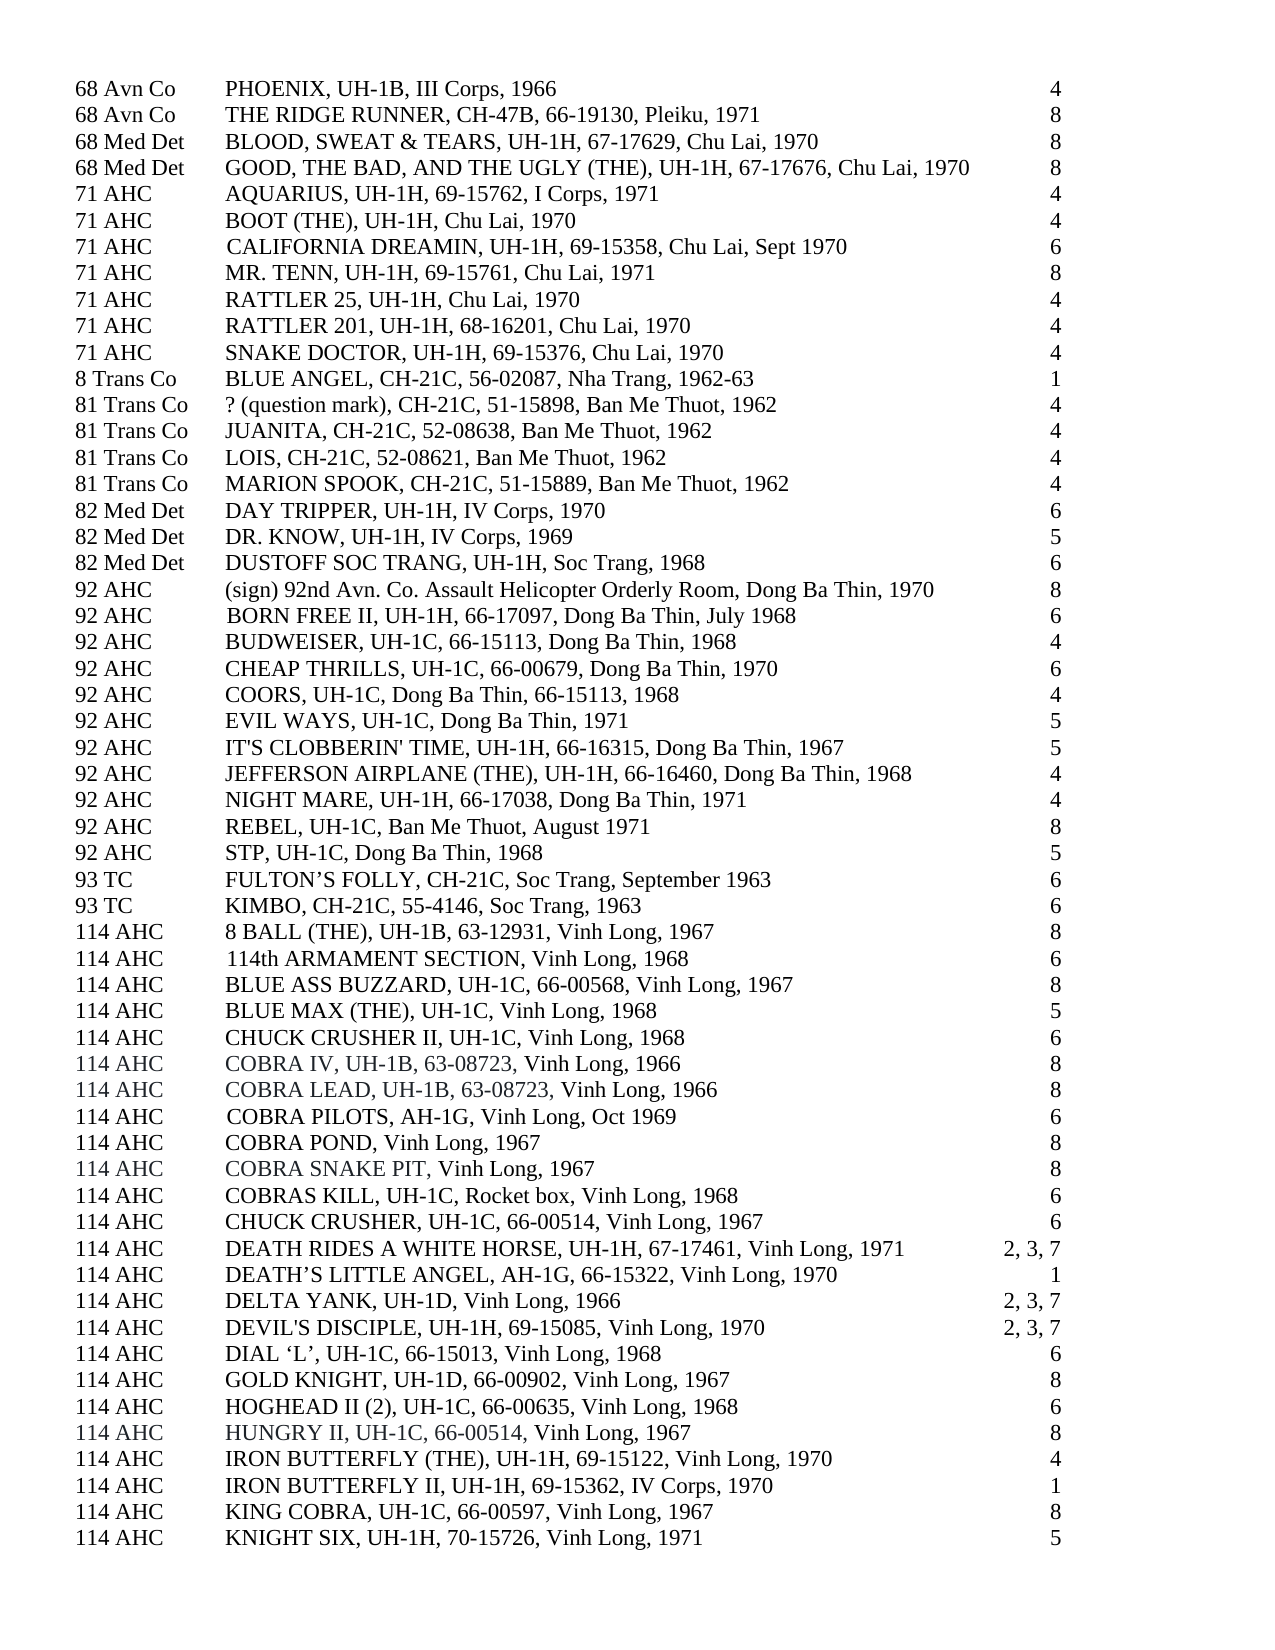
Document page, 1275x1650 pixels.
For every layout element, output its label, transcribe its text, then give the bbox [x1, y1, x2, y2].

text 93 TC FULTON’S FOLLY, CH-21C, Soc Trang, September 1963 6 [75, 866, 1200, 892]
text 71 AHC CALIFORNIA DREAMIN, UH-1H, 69-15358, Chu Lai, Sept 1970 6 [75, 233, 1200, 259]
text 114 AHC 114th ARMAMENT SECTION, Vinh Long, 1968 6 [75, 945, 1200, 971]
text 92 AHC IT'S CLOBBERIN' TIME, UH-1H, 66-16315, Dong Ba Thin, 1967 5 [75, 734, 1200, 760]
text 68 Med Det BLOOD, SWEAT & TEARS, UH-1H, 67-17629, Chu Lai, 1970 8 [75, 128, 1200, 154]
text 114 AHC DELTA YANK, UH-1D, Vinh Long, 1966 2, 3, 7 [75, 1287, 1200, 1314]
text 114 AHC CHUCK CRUSHER II, UH-1C, Vinh Long, 1968 6 [75, 1024, 1200, 1050]
text 114 AHC DEATH RIDES A WHITE HORSE, UH-1H, 67-17461, Vinh Long, 1971 2, 3, 7 [75, 1234, 1200, 1261]
text 92 AHC NIGHT MARE, UH-1H, 66-17038, Dong Ba Thin, 1971 4 [75, 787, 1200, 813]
text 114 AHC DEATH’S LITTLE ANGEL, AH-1G, 66-15322, Vinh Long, 1970 1 [75, 1261, 1200, 1287]
text 114 AHC COBRA IV, UH-1B, 63-08723, Vinh Long, 1966 8 [523, 1050, 1200, 1076]
text 82 Med Det DUSTOFF SOC TRANG, UH-1H, Soc Trang, 1968 6 [75, 549, 1200, 576]
text 114 AHC CHUCK CRUSHER, UH-1C, 66-00514, Vinh Long, 1967 6 [75, 1208, 1200, 1234]
text 92 AHC BORN FREE II, UH-1H, 66-17097, Dong Ba Thin, July 1968 6 [75, 602, 1200, 628]
text 92 AHC JEFFERSON AIRPLANE (THE), UH-1H, 66-16460, Dong Ba Thin, 1968 4 [75, 760, 1200, 787]
text 93 TC KIMBO, CH-21C, 55-4146, Soc Trang, 1963 6 [75, 892, 1200, 918]
text 81 Trans Co JUANITA, CH-21C, 52-08638, Ban Me Thuot, 1962 4 [75, 418, 1200, 444]
text 114 AHC 8 BALL (THE), UH-1B, 63-12931, Vinh Long, 1967 8 [75, 918, 1200, 945]
text 82 Med Det DAY TRIPPER, UH-1H, IV Corps, 1970 6 [75, 497, 1200, 523]
text 92 AHC COORS, UH-1C, Dong Ba Thin, 66-15113, 1968 4 [75, 681, 1200, 707]
text 82 Med Det DR. KNOW, UH-1H, IV Corps, 1969 5 [75, 523, 1200, 549]
text 114 AHC DEVIL'S DISCIPLE, UH-1H, 69-15085, Vinh Long, 1970 2, 3, 7 [75, 1314, 1200, 1340]
text 81 Trans Co LOIS, CH-21C, 52-08621, Ban Me Thuot, 1962 4 [75, 444, 1200, 470]
text 114 AHC GOLD KNIGHT, UH-1D, 66-00902, Vinh Long, 1967 8 [75, 1366, 1200, 1393]
text 68 Avn Co PHOENIX, UH-1B, III Corps, 1966 4 [75, 75, 1200, 101]
text 92 AHC (sign) 92nd Avn. Co. Assault Helicopter Orderly Room, Dong Ba Thin, 1970 8 [75, 576, 1200, 602]
text 92 AHC CHEAP THRILLS, UH-1C, 66-00679, Dong Ba Thin, 1970 6 [75, 655, 1200, 681]
text 114 AHC COBRAS KILL, UH-1C, Rocket box, Vinh Long, 1968 6 [75, 1182, 1200, 1208]
text 68 Med Det GOOD, THE BAD, AND THE UGLY (THE), UH-1H, 67-17676, Chu Lai, 1970 8 [75, 154, 1200, 180]
text 71 AHC BOOT (THE), UH-1H, Chu Lai, 1970 4 [75, 207, 1200, 233]
text 81 Trans Co ? (question mark), CH-21C, 51-15898, Ban Me Thuot, 1962 4 [75, 391, 1200, 418]
text 114 AHC IRON BUTTERFLY II, UH-1H, 69-15362, IV Corps, 1970 1 [75, 1472, 1200, 1498]
text 114 AHC COBRA PILOTS, AH-1G, Vinh Long, Oct 1969 6 [75, 1103, 1200, 1129]
text 114 AHC BLUE ASS BUZZARD, UH-1C, 66-00568, Vinh Long, 1967 8 [75, 971, 1200, 997]
text 114 AHC IRON BUTTERFLY (THE), UH-1H, 69-15122, Vinh Long, 1970 4 [75, 1445, 1200, 1472]
text 114 AHC DIAL ‘L’, UH-1C, 66-15013, Vinh Long, 1968 6 [75, 1340, 1200, 1366]
text 114 AHC COBRA LEAD, UH-1B, 63-08723, Vinh Long, 1966 8 [560, 1076, 1200, 1103]
text 92 AHC REBEL, UH-1C, Ban Me Thuot, August 1971 8 [75, 813, 1200, 839]
text 92 AHC BUDWEISER, UH-1C, 66-15113, Dong Ba Thin, 1968 4 [75, 628, 1200, 655]
text 114 AHC COBRA SNAKE PIT, Vinh Long, 1967 8 [438, 1156, 1200, 1182]
text 71 AHC SNAKE DOCTOR, UH-1H, 69-15376, Chu Lai, 1970 4 [75, 338, 1200, 365]
text 114 AHC HOGHEAD II (2), UH-1C, 66-00635, Vinh Long, 1968 6 [75, 1393, 1200, 1419]
text 8 Trans Co BLUE ANGEL, CH-21C, 56-02087, Nha Trang, 1962-63 1 [75, 365, 1200, 391]
text 114 AHC KNIGHT SIX, UH-1H, 70-15726, Vinh Long, 1971 5 [75, 1524, 1200, 1551]
text 71 AHC RATTLER 201, UH-1H, 68-16201, Chu Lai, 1970 4 [75, 312, 1200, 338]
text 92 AHC EVIL WAYS, UH-1C, Dong Ba Thin, 1971 5 [75, 707, 1200, 734]
text 71 AHC MR. TENN, UH-1H, 69-15761, Chu Lai, 1971 8 [75, 259, 1200, 286]
text 92 AHC STP, UH-1C, Dong Ba Thin, 1968 5 [75, 839, 1200, 866]
text 71 AHC AQUARIUS, UH-1H, 69-15762, I Corps, 1971 4 [75, 180, 1200, 207]
text 114 AHC HUNGRY II, UH-1C, 66-00514, Vinh Long, 1967 8 [534, 1419, 1200, 1445]
text 81 Trans Co MARION SPOOK, CH-21C, 51-15889, Ban Me Thuot, 1962 4 [75, 470, 1200, 497]
text 114 AHC KING COBRA, UH-1C, 66-00597, Vinh Long, 1967 8 [75, 1498, 1200, 1524]
text 114 AHC COBRA POND, Vinh Long, 1967 8 [75, 1129, 1200, 1156]
text 114 AHC BLUE MAX (THE), UH-1C, Vinh Long, 1968 5 [75, 997, 1200, 1024]
text 68 Avn Co THE RIDGE RUNNER, CH-47B, 66-19130, Pleiku, 1971 8 [75, 101, 1200, 128]
text 71 AHC RATTLER 25, UH-1H, Chu Lai, 1970 4 [75, 286, 1200, 312]
